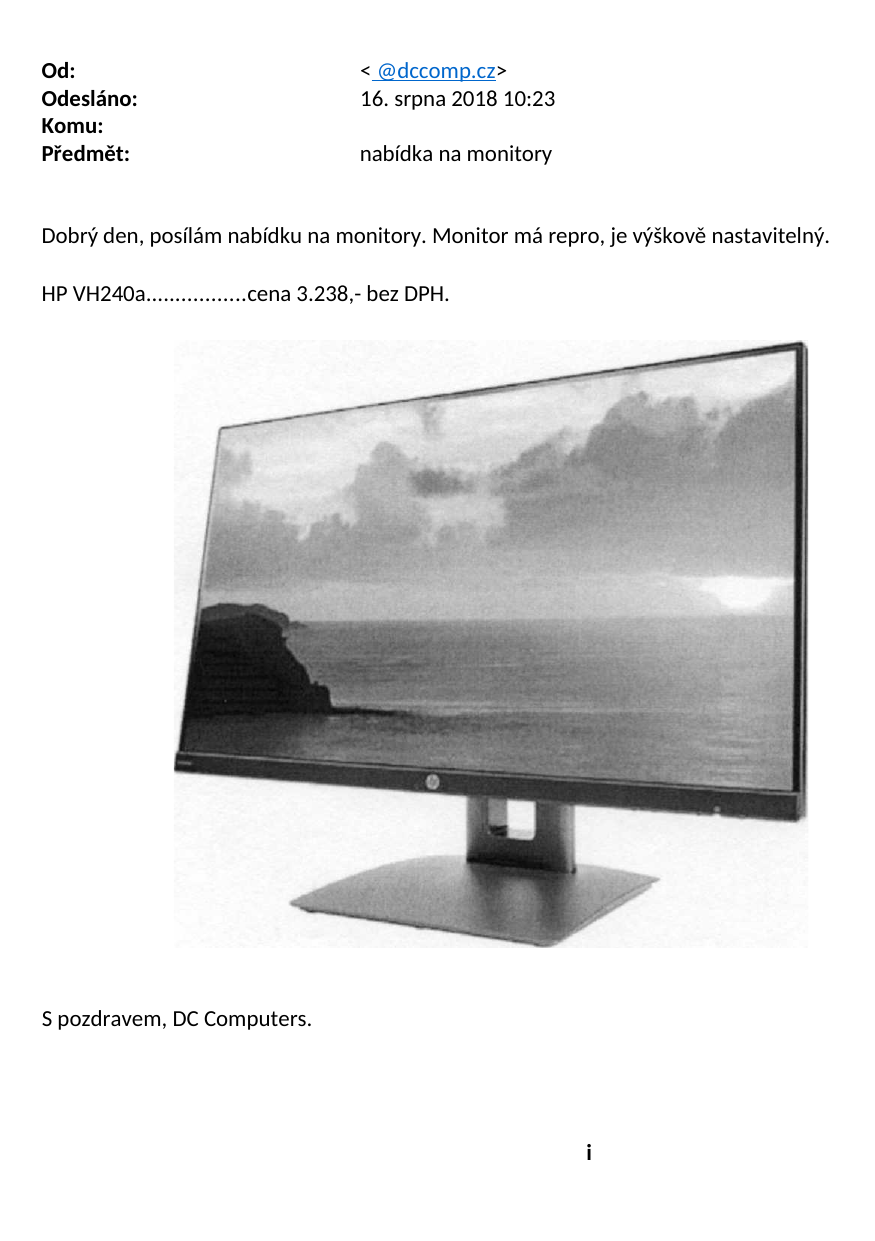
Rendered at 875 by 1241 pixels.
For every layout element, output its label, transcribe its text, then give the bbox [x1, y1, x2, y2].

text Odesláno: 16. srpna 2018 10:23 [41, 84, 833, 112]
text Předmět: nabídka na monitory [41, 139, 833, 167]
text Komu: [41, 112, 833, 139]
text HP VH240a cena 3.238,- bez DPH. [41, 279, 833, 307]
text Od: < @dccomp.cz> [41, 56, 833, 83]
text S pozdravem, DC Computers. [42, 1004, 312, 1030]
picture [173, 340, 809, 948]
text Dobrý den, posílám nabídku na monitory. Monitor má repro, je výškově nastavitelný. [41, 221, 833, 249]
